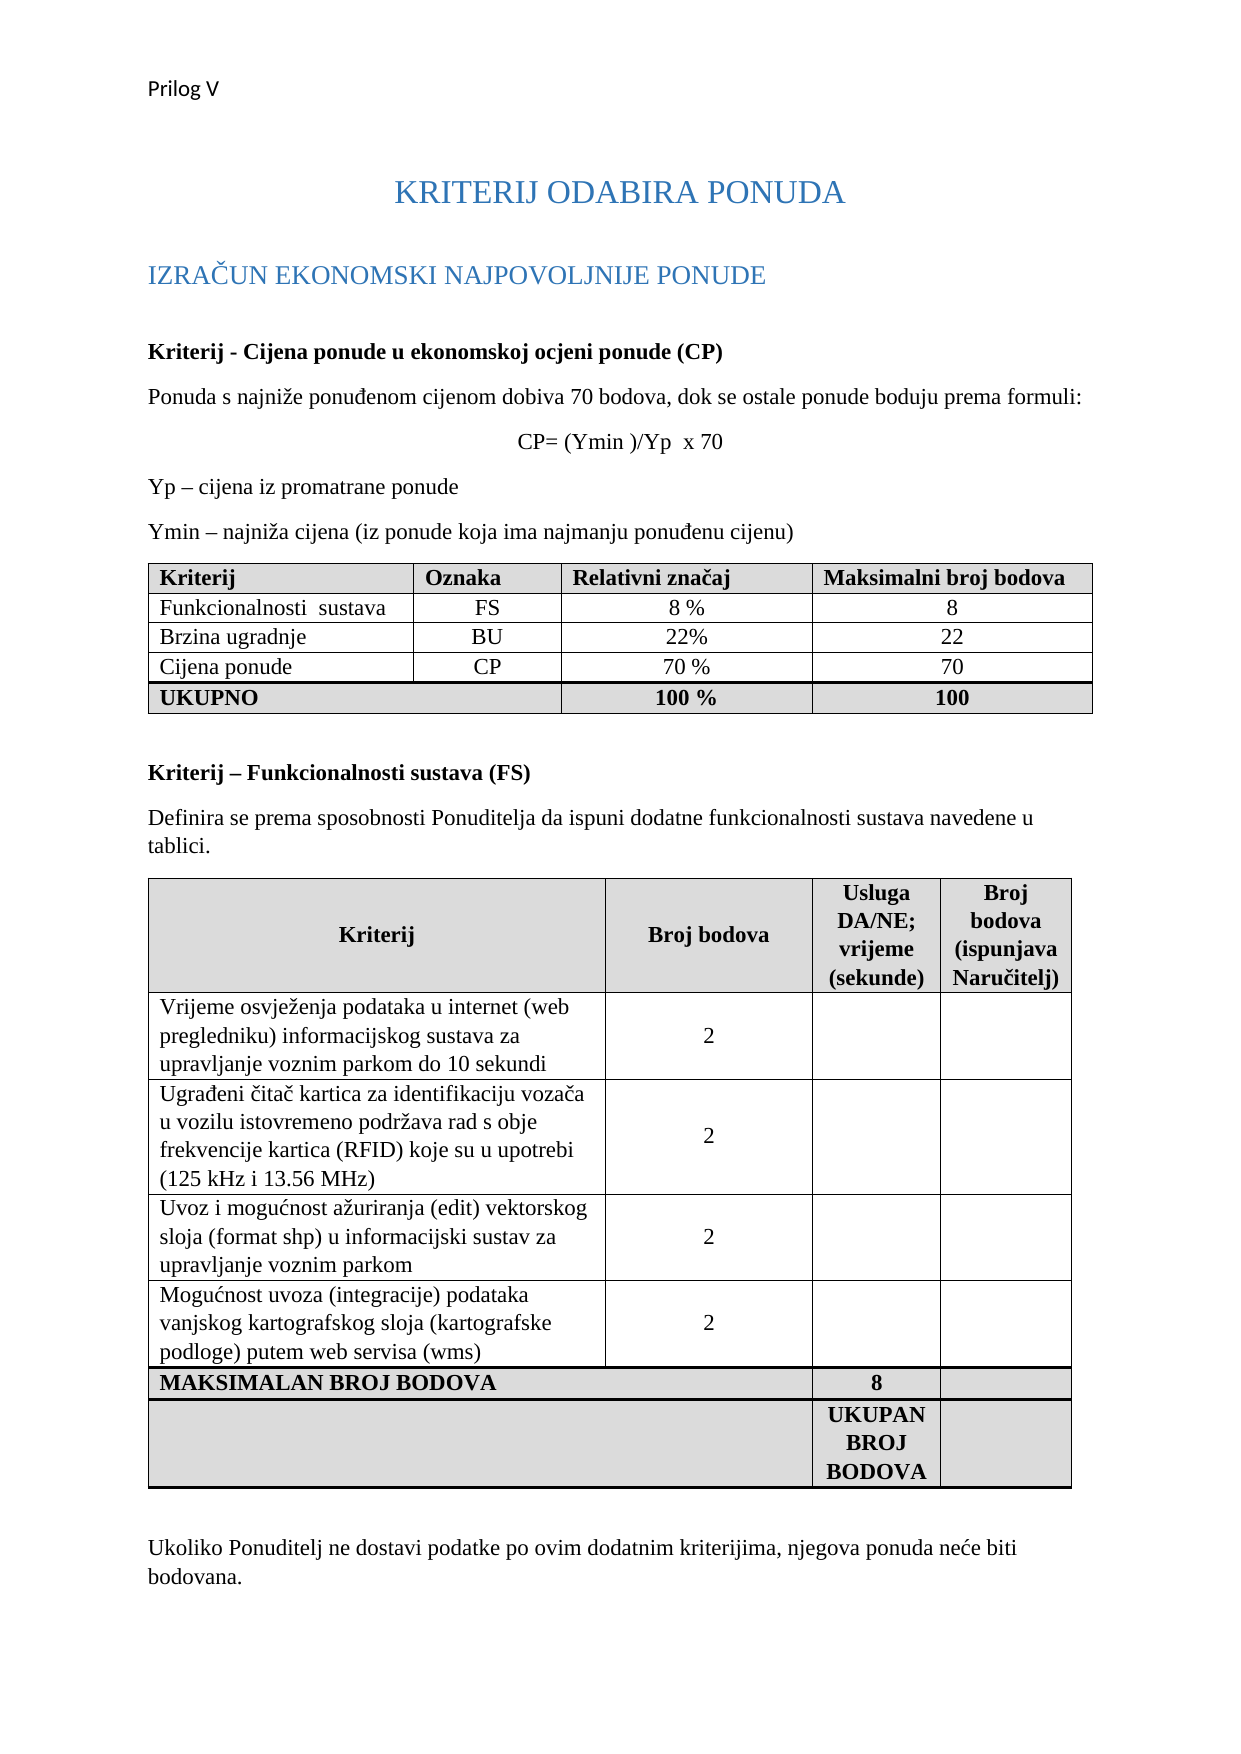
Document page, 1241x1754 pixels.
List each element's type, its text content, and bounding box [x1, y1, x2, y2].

table_cell 100 % [562, 684, 812, 713]
table_header Usluga DA/NE; vrijeme (sekunde) [813, 879, 940, 992]
text Yp – cijena iz promatrane ponude [148, 473, 1093, 499]
table_cell [813, 1281, 940, 1366]
table_cell FS [414, 594, 561, 622]
table_header Relativni značaj [562, 564, 812, 593]
text Ponuda s najniže ponuđenom cijenom dobiva 70 bodova, dok se ostale ponude boduju prema formuli: [148, 383, 1093, 409]
table_cell [941, 1195, 1071, 1280]
table_header Broj bodova (ispunjava Naručitelj) [941, 879, 1071, 992]
table_cell CP [414, 653, 561, 681]
table_cell 2 [606, 1080, 812, 1193]
table_cell 70 % [562, 653, 812, 681]
subtitle KRITERIJ ODABIRA PONUDA [148, 173, 1093, 211]
table_header Kriterij [149, 564, 413, 593]
table_cell [941, 993, 1071, 1079]
table_header Oznaka [414, 564, 561, 593]
table_cell Mogućnost uvoza (integracije) podataka vanjskog kartografskog sloja (kartografske podloge) putem web servisa (wms) [149, 1281, 605, 1366]
text Ukoliko Ponuditelj ne dostavi podatke po ovim dodatnim kriterijima, njegova ponuda neće biti bodovana. [148, 1534, 1093, 1589]
table_header Maksimalni broj bodova [813, 564, 1092, 593]
text CP= (Ymin )/Yp x 70 [148, 428, 1093, 454]
table_cell 2 [606, 1281, 812, 1366]
table_cell [941, 1281, 1071, 1366]
table_cell 22 [813, 623, 1092, 652]
table_cell 2 [606, 1195, 812, 1280]
table_cell Funkcionalnosti sustava [149, 594, 413, 622]
text Definira se prema sposobnosti Ponuditelja da ispuni dodatne funkcionalnosti sustava navedene u tablici. [148, 804, 1093, 859]
text Kriterij - Cijena ponude u ekonomskoj ocjeni ponude (CP) [148, 338, 1093, 364]
text Kriterij – Funkcionalnosti sustava (FS) [148, 759, 1093, 785]
table_cell [941, 1401, 1071, 1486]
table_cell UKUPAN BROJ BODOVA [813, 1401, 940, 1486]
table_cell [149, 1401, 812, 1486]
table_cell Cijena ponude [149, 653, 413, 681]
table_cell 8 [813, 594, 1092, 622]
table_cell 100 [813, 684, 1092, 713]
text Ymin – najniža cijena (iz ponude koja ima najmanju ponuđenu cijenu) [148, 518, 1093, 544]
table_cell 70 [813, 653, 1092, 681]
table_header Kriterij [149, 879, 605, 992]
table_cell [941, 1080, 1071, 1193]
table_cell MAKSIMALAN BROJ BODOVA [149, 1369, 812, 1398]
subtitle IZRAČUN EKONOMSKI NAJPOVOLJNIJE PONUDE [148, 259, 1093, 290]
table_cell 22% [562, 623, 812, 652]
table_cell Uvoz i mogućnost ažuriranja (edit) vektorskog sloja (format shp) u informacijski sustav za upravljanje voznim parkom [149, 1195, 605, 1280]
table_cell 8 % [562, 594, 812, 622]
table_cell BU [414, 623, 561, 652]
table_cell Ugrađeni čitač kartica za identifikaciju vozača u vozilu istovremeno podržava rad s obje frekvencije kartica (RFID) koje su u upotrebi (125 kHz i 13.56 MHz) [149, 1080, 605, 1193]
table_cell [813, 1080, 940, 1193]
table_cell 8 [813, 1369, 940, 1398]
table_cell [813, 993, 940, 1079]
table_cell Vrijeme osvježenja podataka u internet (web pregledniku) informacijskog sustava za upravljanje voznim parkom do 10 sekundi [149, 993, 605, 1079]
table_cell 2 [606, 993, 812, 1079]
table_cell [813, 1195, 940, 1280]
table_cell [941, 1369, 1071, 1398]
table_header Broj bodova [606, 879, 812, 992]
table_cell UKUPNO [149, 684, 561, 713]
table_cell Brzina ugradnje [149, 623, 413, 652]
